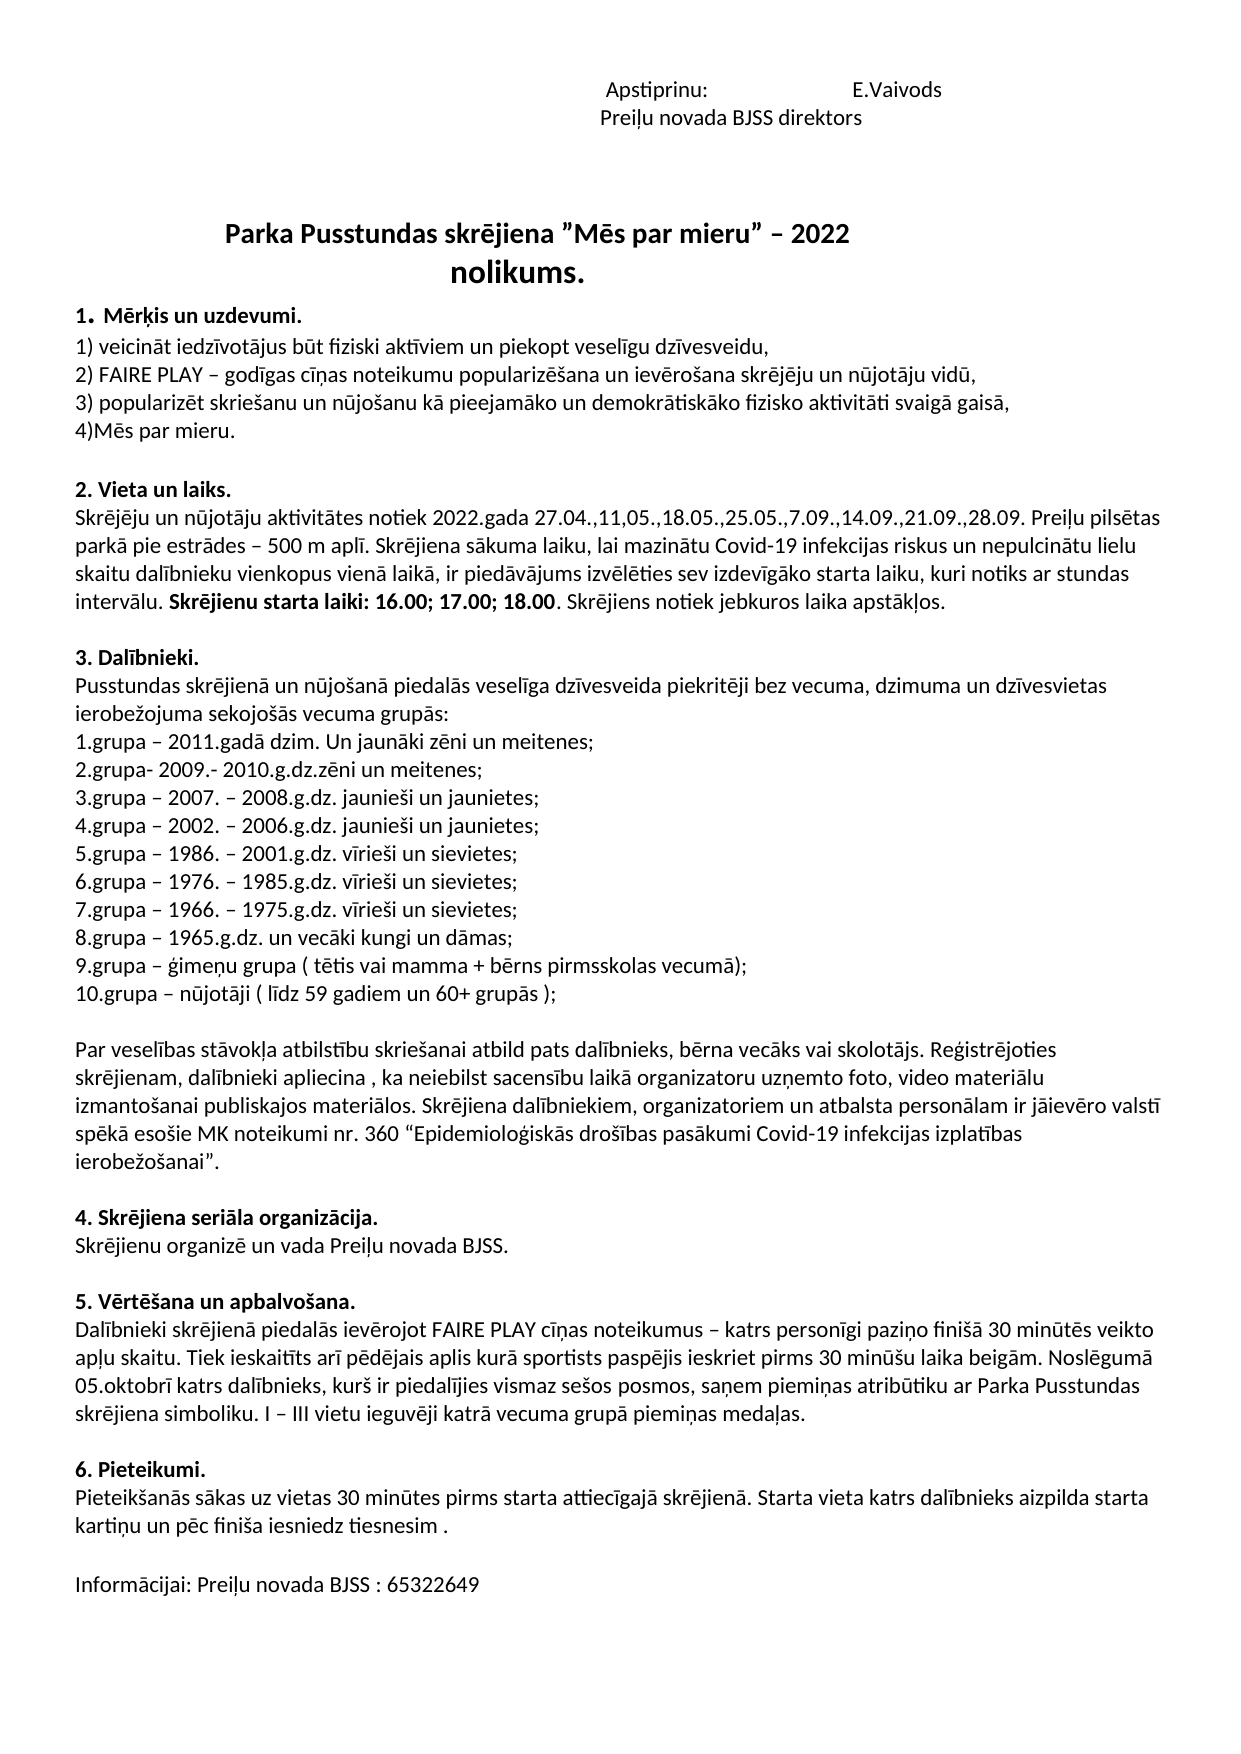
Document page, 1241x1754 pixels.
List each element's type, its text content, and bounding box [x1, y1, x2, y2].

text 6.grupa – 1976. – 1985.g.dz. vīrieši un sievietes; [75, 867, 1165, 895]
text Par veselības stāvokļa atbilstību skriešanai atbild pats dalībnieks, bērna vecāks vai skolotājs. Reģistrējoties skrējienam, dalībnieki apliecina , ka neiebilst sacensību laikā organizatoru uzņemto foto, video materiālu izmantošanai publiskajos materiālos. Skrējiena dalībniekiem, organizatoriem un atbalsta personālam ir jāievēro valstī spēkā esošie MK noteikumi nr. 360 “Epidemioloģiskās drošības pasākumi Covid-19 infekcijas izplatības ierobežošanai”. [75, 1035, 1165, 1175]
text 7.grupa – 1966. – 1975.g.dz. vīrieši un sievietes; [75, 895, 1165, 923]
text 4.grupa – 2002. – 2006.g.dz. jaunieši un jaunietes; [75, 811, 1165, 839]
text Informācijai: Preiļu novada BJSS : 65322649 [75, 1570, 1165, 1598]
text 2.grupa- 2009.- 2010.g.dz.zēni un meitenes; [75, 755, 1165, 783]
text 1. Mērķis un uzdevumi. [75, 291, 1165, 332]
text 2. Vieta un laiks. [75, 475, 1165, 503]
text Skrējienu organizē un vada Preiļu novada BJSS. [75, 1231, 1165, 1259]
text 8.grupa – 1965.g.dz. un vecāki kungi un dāmas; [75, 923, 1165, 951]
text 4)Mēs par mieru. [75, 416, 1165, 444]
text Pieteikšanās sākas uz vietas 30 minūtes pirms starta attiecīgajā skrējienā. Starta vieta katrs dalībnieks aizpilda starta kartiņu un pēc finiša iesniedz tiesnesim . [75, 1483, 1165, 1539]
text nolikums. [375, 251, 1165, 291]
text 5.grupa – 1986. – 2001.g.dz. vīrieši un sievietes; [75, 839, 1165, 867]
text Dalībnieki skrējienā piedalās ievērojot FAIRE PLAY cīņas noteikumus – katrs personīgi paziņo finišā 30 minūtēs veikto apļu skaitu. Tiek ieskaitīts arī pēdējais aplis kurā sportists paspējis ieskriet pirms 30 minūšu laika beigām. Noslēgumā 05.oktobrī katrs dalībnieks, kurš ir piedalījies vismaz sešos posmos, saņem piemiņas atribūtiku ar Parka Pusstundas skrējiena simboliku. I – III vietu ieguvēji katrā vecuma grupā piemiņas medaļas. [75, 1315, 1165, 1427]
text 3. Dalībnieki. [75, 643, 1165, 671]
text Parka Pusstundas skrējiena ”Mēs par mieru” – 2022 [150, 215, 1165, 251]
text 10.grupa – nūjotāji ( līdz 59 gadiem un 60+ grupās ); [75, 979, 1165, 1007]
text Apstiprinu: E.Vaivods [525, 75, 1165, 103]
text Skrējēju un nūjotāju aktivitātes notiek 2022.gada 27.04.,11,05.,18.05.,25.05.,7.09.,14.09.,21.09.,28.09. Preiļu pilsētas parkā pie estrādes – 500 m aplī. Skrējiena sākuma laiku, lai mazinātu Covid-19 infekcijas riskus un nepulcinātu lielu skaitu dalībnieku vienkopus vienā laikā, ir piedāvājums izvēlēties sev izdevīgāko starta laiku, kuri notiks ar stundas intervālu. Skrējienu starta laiki: 16.00; 17.00; 18.00. Skrējiens notiek jebkuros laika apstākļos. [75, 503, 1165, 615]
text 3) popularizēt skriešanu un nūjošanu kā pieejamāko un demokrātiskāko fizisko aktivitāti svaigā gaisā, [75, 388, 1165, 416]
text 2) FAIRE PLAY – godīgas cīņas noteikumu popularizēšana un ievērošana skrējēju un nūjotāju vidū, [75, 360, 1165, 388]
text Preiļu novada BJSS direktors [525, 103, 1165, 131]
text 1.grupa – 2011.gadā dzim. Un jaunāki zēni un meitenes; [75, 727, 1165, 755]
text 4. Skrējiena seriāla organizācija. [75, 1203, 1165, 1231]
text Pusstundas skrējienā un nūjošanā piedalās veselīga dzīvesveida piekritēji bez vecuma, dzimuma un dzīvesvietas ierobežojuma sekojošās vecuma grupās: [75, 671, 1165, 727]
text 3.grupa – 2007. – 2008.g.dz. jaunieši un jaunietes; [75, 783, 1165, 811]
text 1) veicināt iedzīvotājus būt fiziski aktīviem un piekopt veselīgu dzīvesveidu, [75, 332, 1165, 360]
text 6. Pieteikumi. [75, 1456, 1165, 1483]
text 5. Vērtēšana un apbalvošana. [75, 1287, 1165, 1315]
text 9.grupa – ģimeņu grupa ( tētis vai mamma + bērns pirmsskolas vecumā); [75, 951, 1165, 979]
